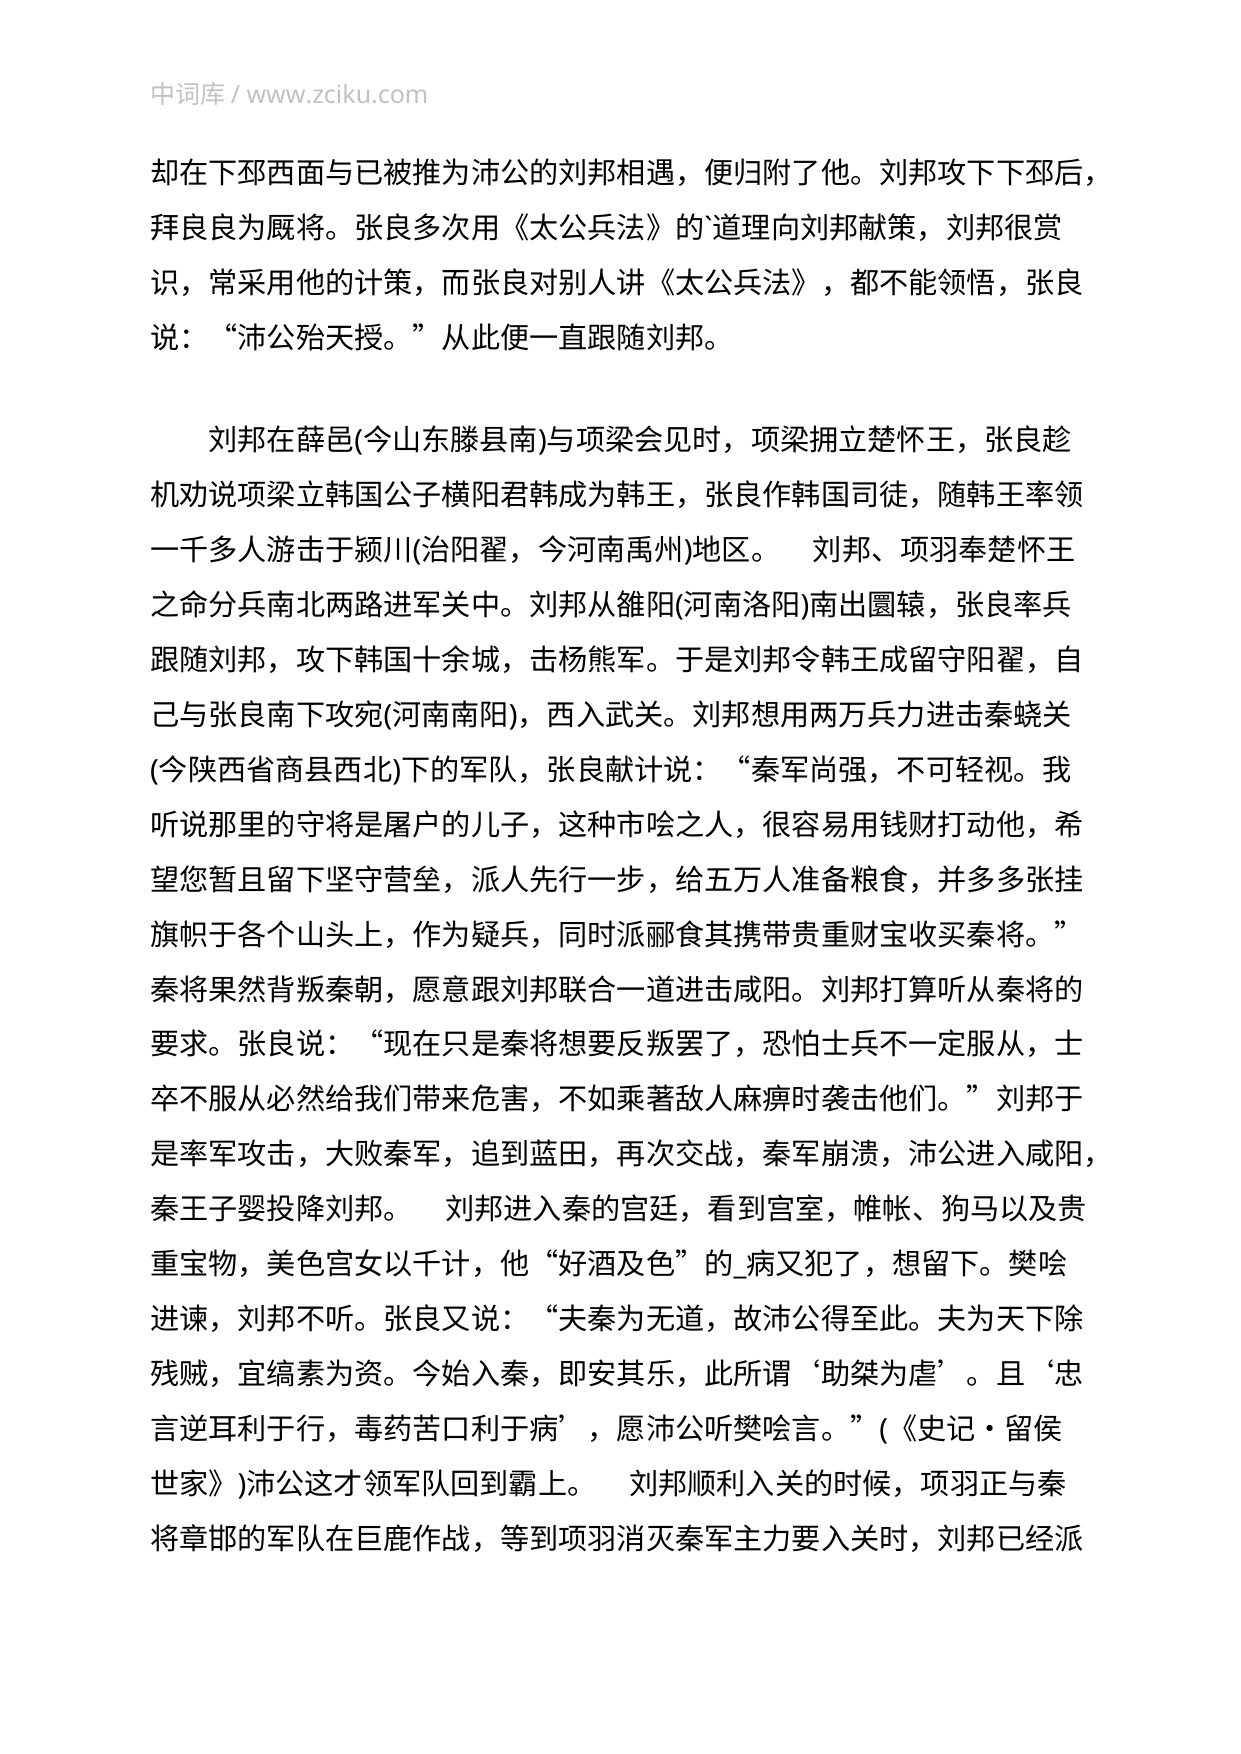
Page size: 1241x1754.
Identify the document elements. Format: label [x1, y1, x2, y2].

text [150, 150, 1090, 357]
text [150, 417, 1090, 1558]
